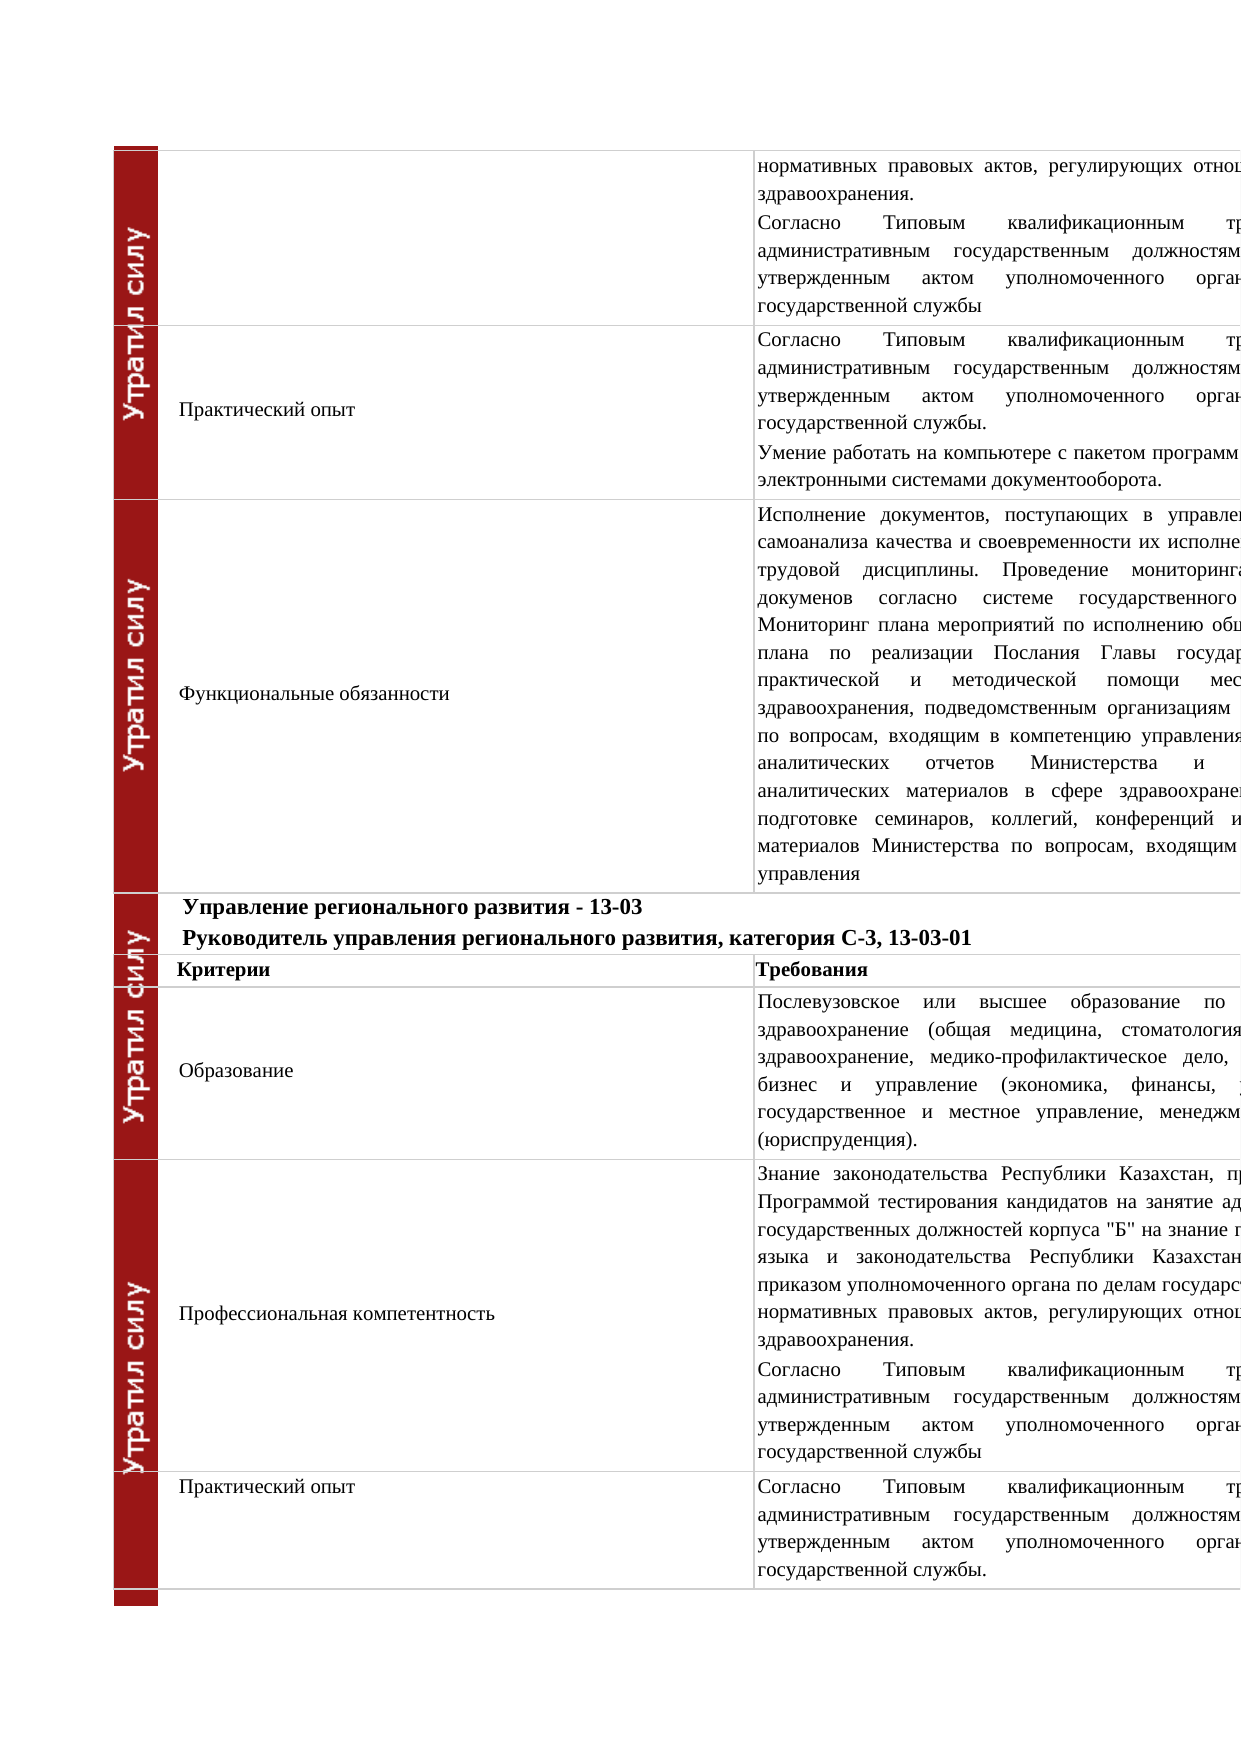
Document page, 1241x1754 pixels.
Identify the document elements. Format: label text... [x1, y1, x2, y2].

picture [114, 950, 158, 954]
table_cell Исполнение документов, поступающих в управление, проведение самоанализа качества и своевременности их исполнения, соблюдение трудовой дисциплины. Проведение мониторинга программных докуменов согласно системе государственного планирования. Мониторинг плана мероприятий по исполнению общенационального плана по реализации Послания Главы государства. Оказание практической и методической помощи местным органам здравоохранения, подведомственным организациям здравоохранения по вопросам, входящим в компетенцию управления. Формирование аналитических отчетов Министерства и информационно-аналитических материалов в сфере здравоохранения. Участие в подготовке семинаров, коллегий, конференций и аналитических материалов Министерства по вопросам, входящим в компетенцию управления [755, 500, 1240, 892]
text Управление регионального развития - 13-03 [112, 893, 1128, 920]
table_cell Практический опыт [114, 1472, 753, 1588]
table_cell Профессиональная компетентность [114, 151, 753, 324]
picture [114, 1590, 158, 1606]
text Руководитель управления регионального развития, категория С-3, 13-03-01 [112, 924, 1128, 950]
picture [114, 920, 158, 924]
table_cell Образование [114, 988, 753, 1158]
table_cell Послевузовское или высшее образование по специальностям здравоохранение (общая медицина, стоматология, общественное здравоохранение, медико-профилактическое дело, педиатрия) или бизнес и управление (экономика, финансы, учет и аудит, государственное и местное управление, менеджмент) или право (юриспруденция). [755, 988, 1240, 1158]
table_cell Профессиональная компетентность [114, 1160, 753, 1471]
table_header Критерии [114, 955, 753, 986]
table_header Требования [755, 955, 1240, 986]
table_cell Функциональные обязанности [114, 500, 753, 892]
picture [114, 146, 158, 150]
table_cell Практический опыт [114, 326, 753, 499]
